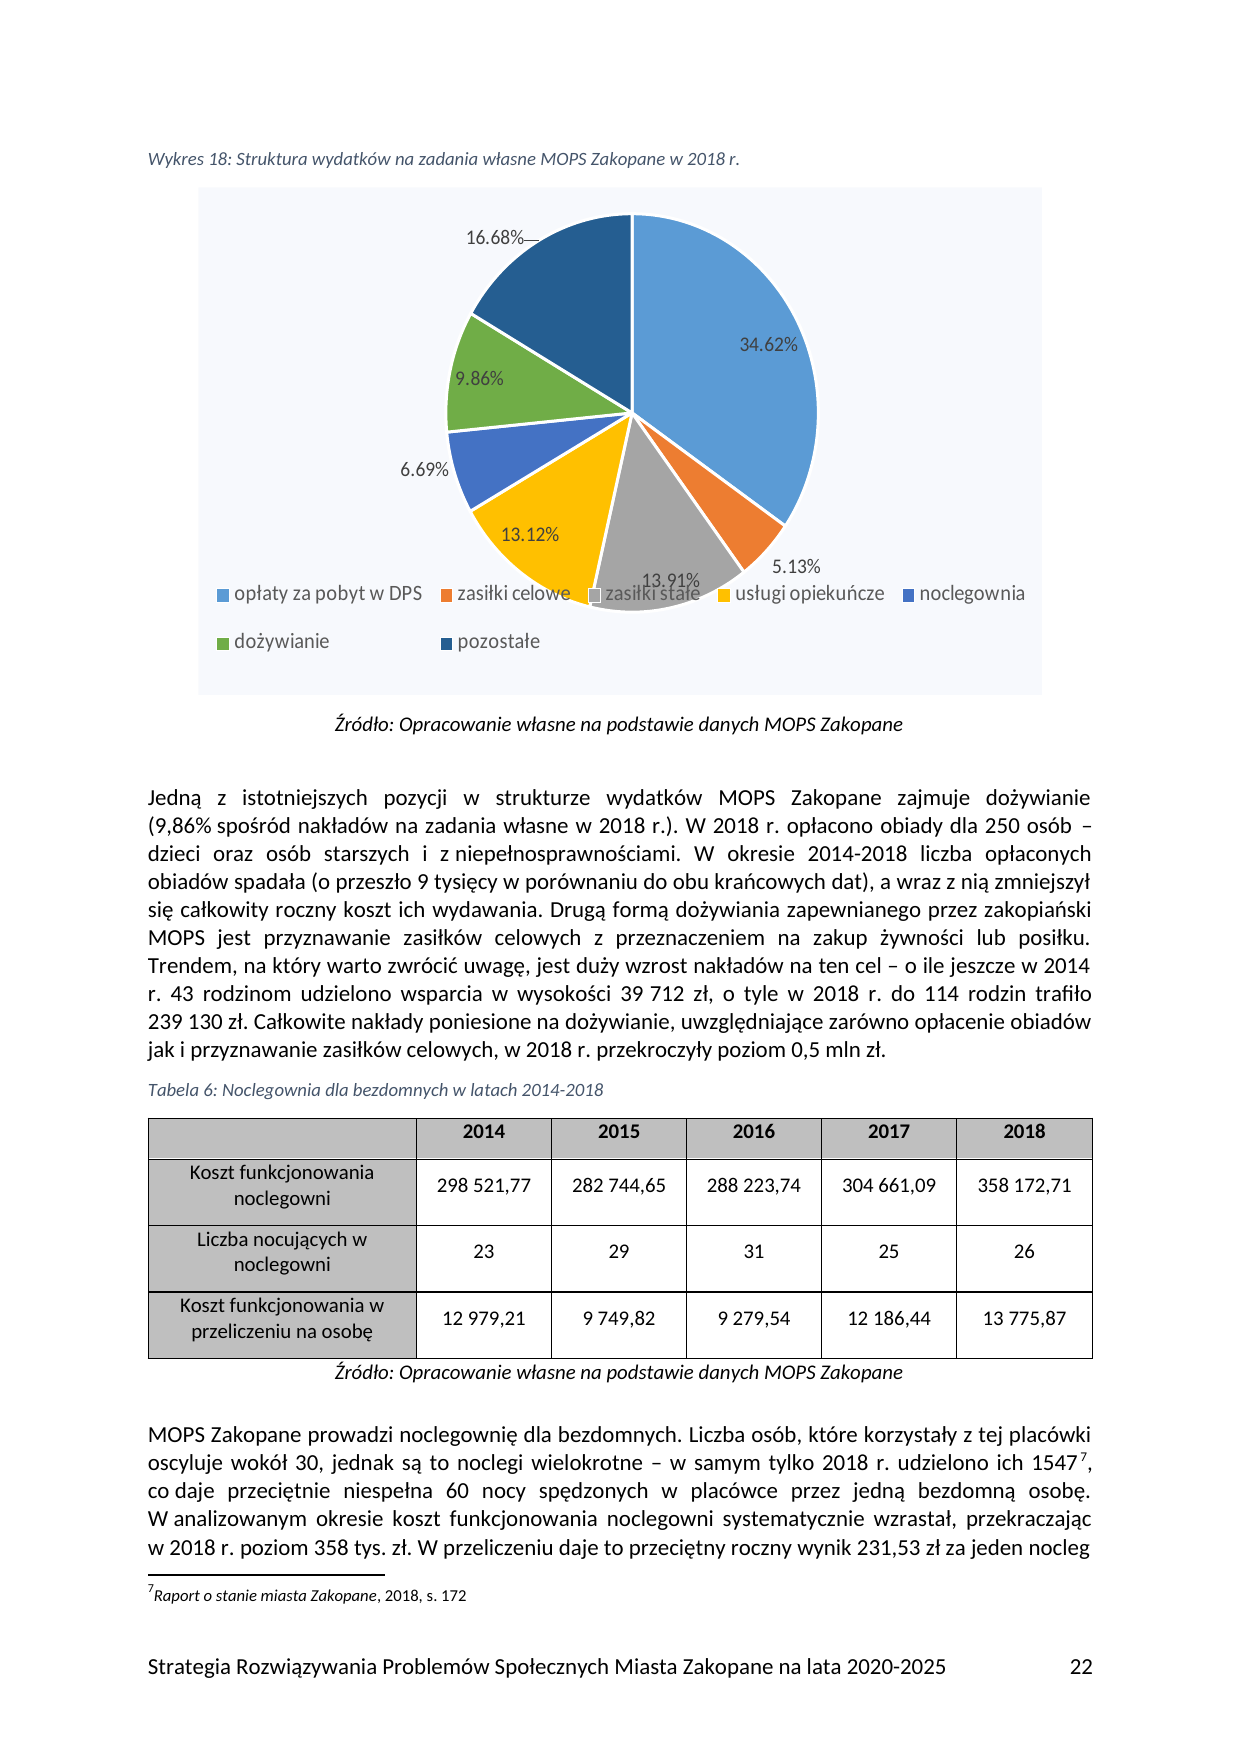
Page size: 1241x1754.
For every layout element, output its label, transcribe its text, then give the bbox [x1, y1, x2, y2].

table_cell 9 279,54 [687, 1293, 821, 1358]
table_cell 23 [417, 1226, 551, 1291]
table_cell 12 979,21 [417, 1293, 551, 1358]
table_cell 288 223,74 [687, 1160, 821, 1225]
table_cell 26 [957, 1226, 1092, 1291]
text Jedną z istotniejszych pozycji w strukturze wydatków MOPS Zakopane zajmuje dożywianie (9,86% spośród nakładów na zadania własne w 2018 r.). W 2018 r. opłacono obiady dla 250 osób – dzieci oraz osób starszych i z niepełnosprawnościami. W okresie 2014-2018 liczba opłaconych obiadów spadała (o przeszło 9 tysięcy w porównaniu do obu krańcowych dat), a wraz z nią zmniejszył się całkowity roczny koszt ich wydawania. Drugą formą dożywiania zapewnianego przez zakopiański MOPS jest przyznawanie zasiłków celowych z przeznaczeniem na zakup żywności lub posiłku. Trendem, na który warto zwrócić uwagę, jest duży wzrost nakładów na ten cel – o ile jeszcze w 2014 r. 43 rodzinom udzielono wsparcia w wysokości 39 712 zł, o tyle w 2018 r. do 114 rodzin trafiło 239 130 zł. Całkowite nakłady poniesione na dożywianie, uwzględniające zarówno opłacenie obiadów jak i przyznawanie zasiłków celowych, w 2018 r. przekroczyły poziom 0,5 mln zł. [148, 783, 1093, 1063]
table_cell Koszt funkcjonowania noclegowni [149, 1160, 416, 1225]
table_cell 282 744,65 [552, 1160, 686, 1225]
table_header 2015 [552, 1119, 686, 1158]
table_cell 29 [552, 1226, 686, 1291]
table_cell 358 172,71 [957, 1160, 1092, 1225]
text Źródło: Opracowanie własne na podstawie danych MOPS Zakopane [148, 1359, 1093, 1384]
table_header 2014 [417, 1119, 551, 1158]
table_cell 13 775,87 [957, 1293, 1092, 1358]
table_header 2018 [957, 1119, 1092, 1158]
table_header 2016 [687, 1119, 821, 1158]
text Tabela 6: Noclegownia dla bezdomnych w latach 2014-2018 [148, 1078, 1093, 1101]
table_cell 9 749,82 [552, 1293, 686, 1358]
table_cell 304 661,09 [822, 1160, 956, 1225]
table_cell 298 521,77 [417, 1160, 551, 1225]
text Źródło: Opracowanie własne na podstawie danych MOPS Zakopane [148, 712, 1093, 737]
table_cell 31 [687, 1226, 821, 1291]
table_cell Koszt funkcjonowania w przeliczeniu na osobę [149, 1293, 416, 1358]
table_header [149, 1119, 416, 1158]
table_cell 12 186,44 [822, 1293, 956, 1358]
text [148, 1421, 1093, 1561]
text Wykres 18: Struktura wydatków na zadania własne MOPS Zakopane w 2018 r. [148, 148, 1093, 171]
table_cell 25 [822, 1226, 956, 1291]
table_cell Liczba nocujących w noclegowni [149, 1226, 416, 1291]
table_header 2017 [822, 1119, 956, 1158]
